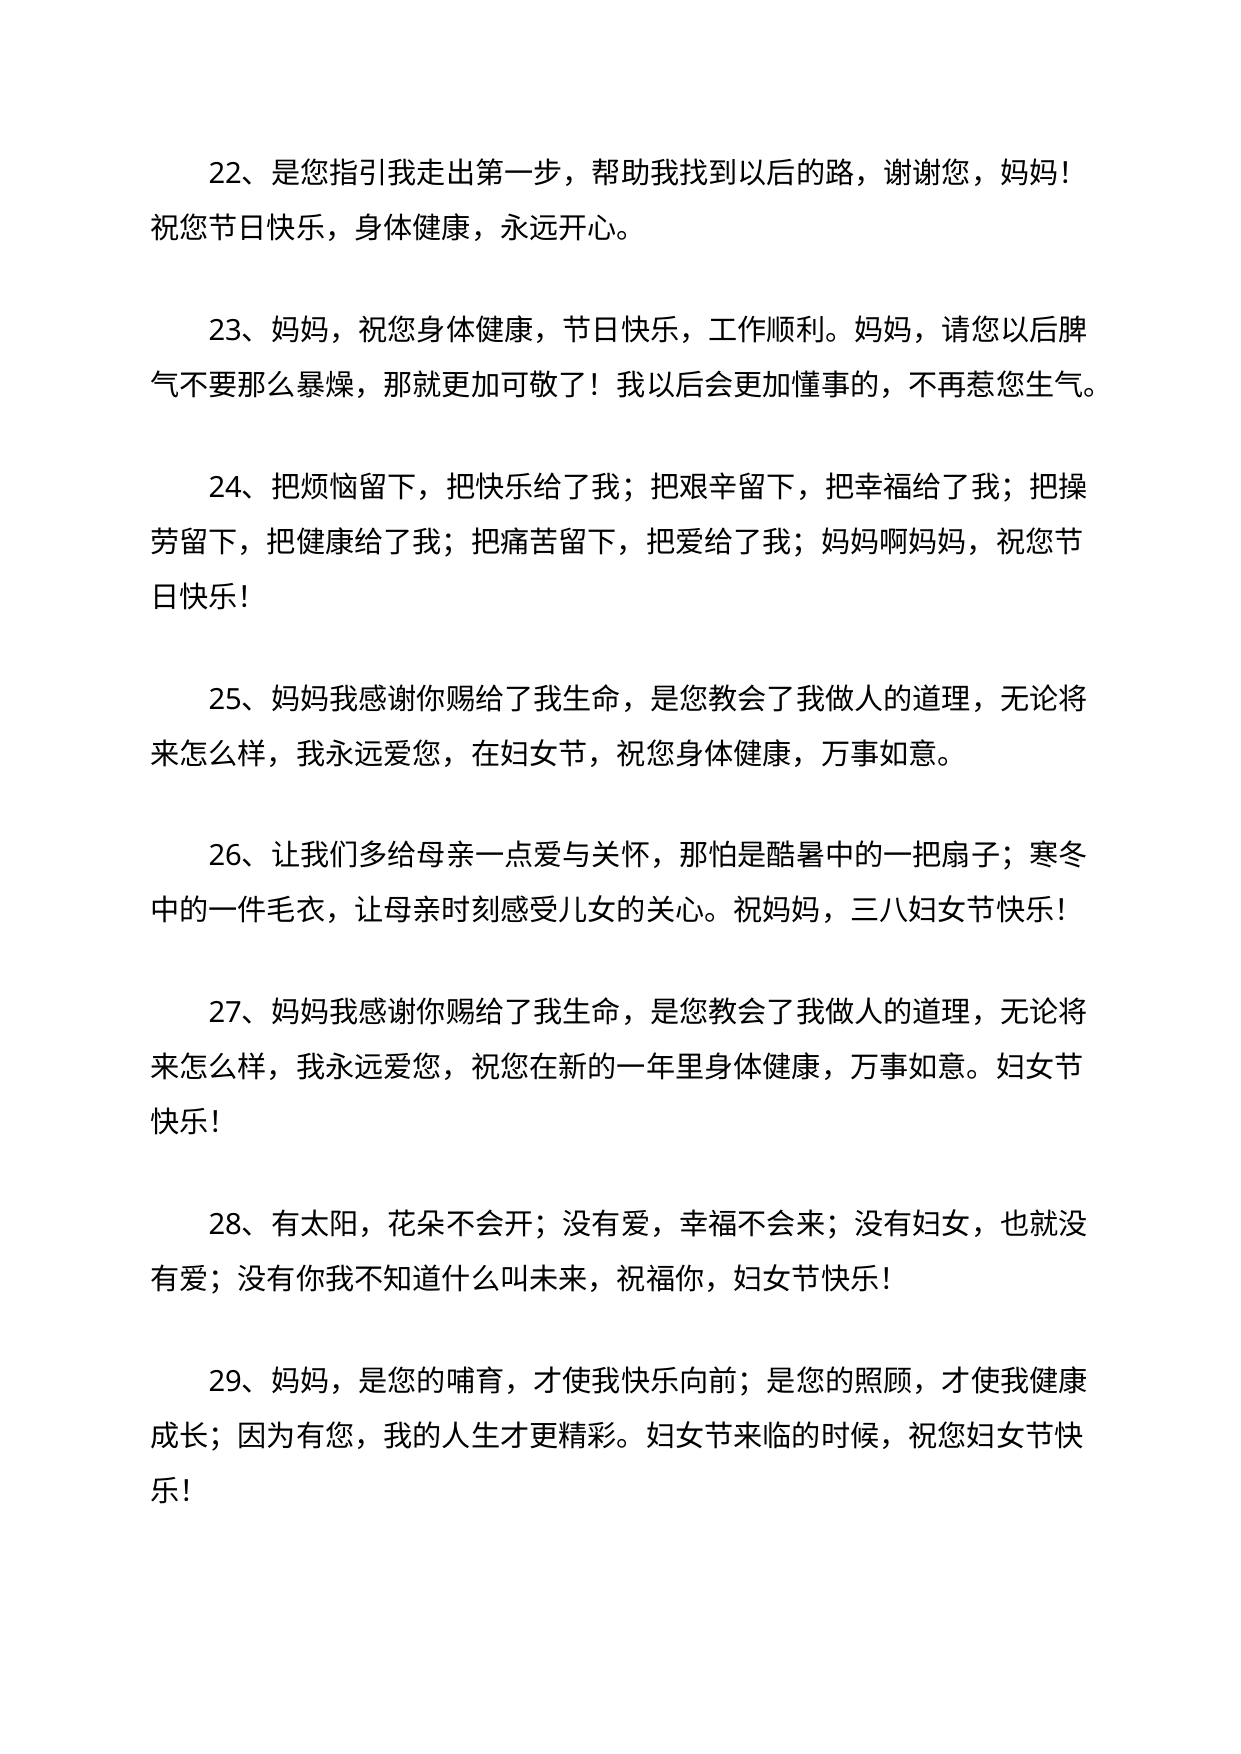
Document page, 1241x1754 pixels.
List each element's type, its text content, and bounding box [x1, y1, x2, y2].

text 26、让我们多给母亲一点爱与关怀，那怕是酷暑中的一把扇子；寒冬中的一件毛衣，让母亲时刻感受儿女的关心。祝妈妈，三八妇女节快乐！ [150, 832, 1090, 929]
text 27、妈妈我感谢你赐给了我生命，是您教会了我做人的道理，无论将来怎么样，我永远爱您，祝您在新的一年里身体健康，万事如意。妇女节快乐！ [150, 989, 1090, 1141]
text 25、妈妈我感谢你赐给了我生命，是您教会了我做人的道理，无论将来怎么样，我永远爱您，在妇女节，祝您身体健康，万事如意。 [150, 675, 1090, 772]
text 28、有太阳，花朵不会开；没有爱，幸福不会来；没有妇女，也就没有爱；没有你我不知道什么叫未来，祝福你，妇女节快乐！ [150, 1200, 1090, 1298]
text 22、是您指引我走出第一步，帮助我找到以后的路，谢谢您，妈妈！祝您节日快乐，身体健康，永远开心。 [150, 150, 1090, 247]
text 23、妈妈，祝您身体健康，节日快乐，工作顺利。妈妈，请您以后脾气不要那么暴燥，那就更加可敬了！我以后会更加懂事的，不再惹您生气。 [150, 307, 1090, 404]
text 24、把烦恼留下，把快乐给了我；把艰辛留下，把幸福给了我；把操劳留下，把健康给了我；把痛苦留下，把爱给了我；妈妈啊妈妈，祝您节日快乐！ [150, 463, 1090, 616]
text 29、妈妈，是您的哺育，才使我快乐向前；是您的照顾，才使我健康成长；因为有您，我的人生才更精彩。妇女节来临的时候，祝您妇女节快乐！ [150, 1357, 1090, 1509]
